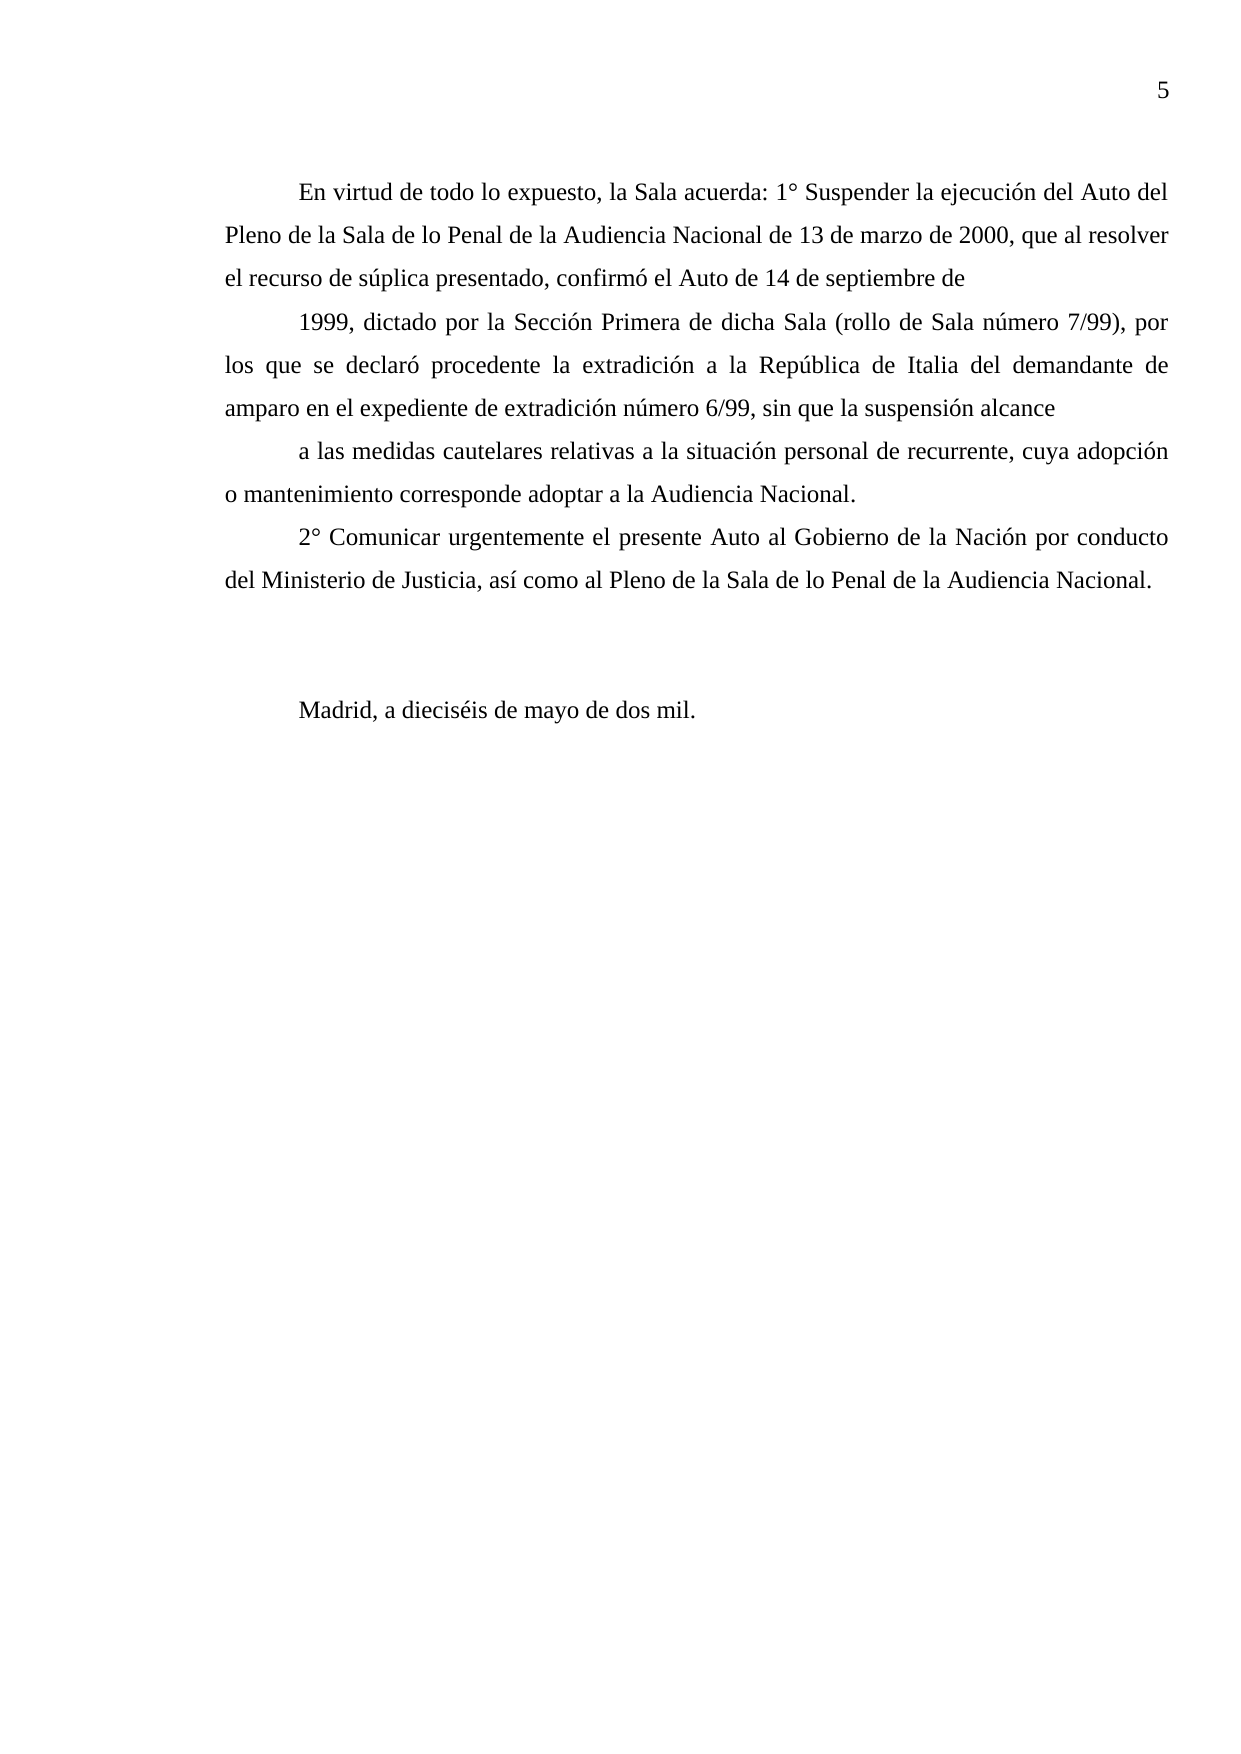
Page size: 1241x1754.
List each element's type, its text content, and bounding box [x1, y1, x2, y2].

text 1999, dictado por la Sección Primera de dicha Sala (rollo de Sala número 7/99), por los que se declaró procedente la extradición a la República de Italia del demandante de amparo en el expediente de extradición número 6/99, sin que la suspensión alcance [224, 307, 1169, 422]
text a las medidas cautelares relativas a la situación personal de recurrente, cuya adopción o mantenimiento corresponde adoptar a la Audiencia Nacional. [224, 436, 1169, 508]
text 2° Comunicar urgentemente el presente Auto al Gobierno de la Nación por conducto del Ministerio de Justicia, así como al Pleno de la Sala de lo Penal de la Audiencia Nacional. [224, 522, 1169, 594]
text En virtud de todo lo expuesto, la Sala acuerda: 1° Suspender la ejecución del Auto del Pleno de la Sala de lo Penal de la Audiencia Nacional de 13 de marzo de 2000, que al resolver el recurso de súplica presentado, confirmó el Auto de 14 de septiembre de [224, 177, 1169, 292]
text Madrid, a dieciséis de mayo de dos mil. [224, 695, 1169, 723]
